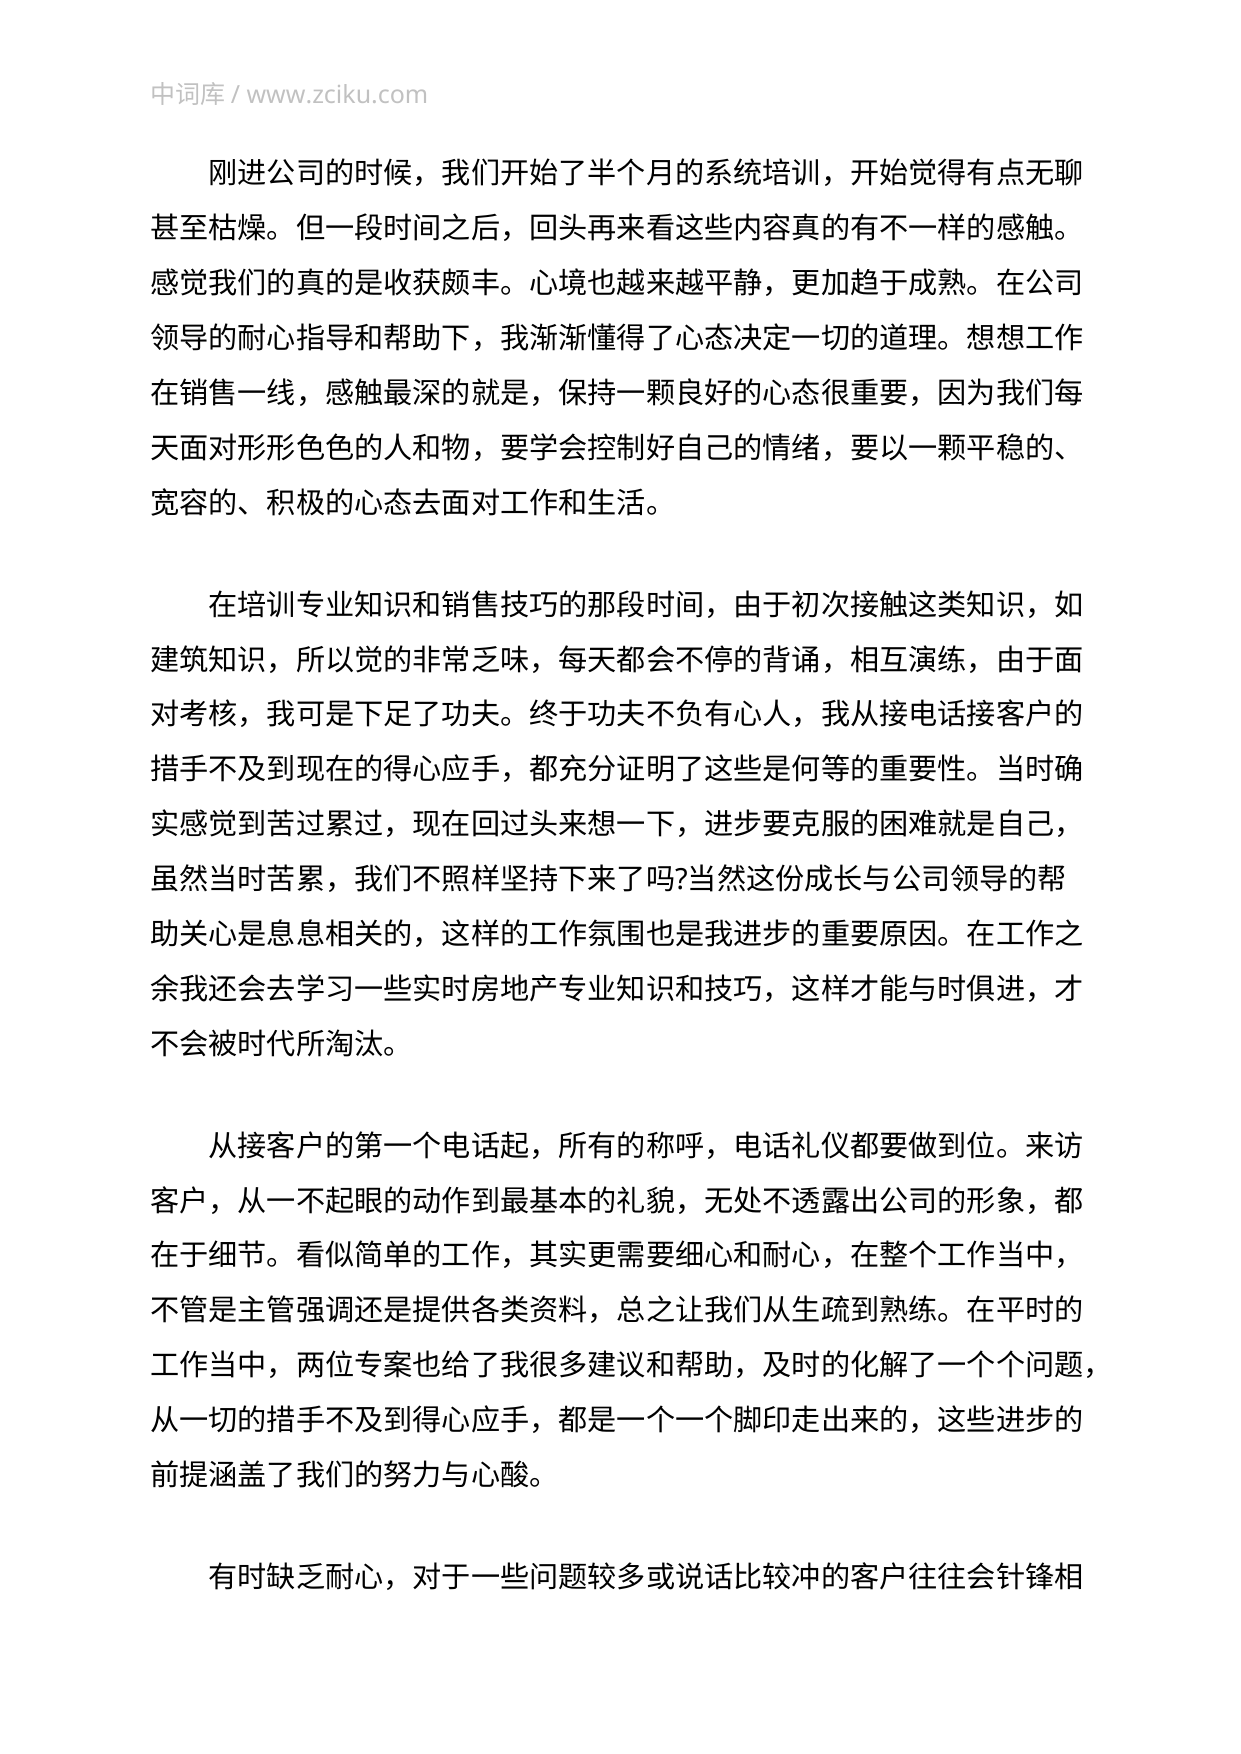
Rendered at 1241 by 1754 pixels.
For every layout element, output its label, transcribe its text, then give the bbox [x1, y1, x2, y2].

text 在培训专业知识和销售技巧的那段时间，由于初次接触这类知识，如建筑知识，所以觉的非常乏味，每天都会不停的背诵，相互演练，由于面对考核，我可是下足了功夫。终于功夫不负有心人，我从接电话接客户的措手不及到现在的得心应手，都充分证明了这些是何等的重要性。当时确实感觉到苦过累过，现在回过头来想一下，进步要克服的困难就是自己，虽然当时苦累，我们不照样坚持下来了吗?当然这份成长与公司领导的帮助关心是息息相关的，这样的工作氛围也是我进步的重要原因。在工作之余我还会去学习一些实时房地产专业知识和技巧，这样才能与时俱进，才不会被时代所淘汰。 [150, 581, 1090, 1063]
text 刚进公司的时候，我们开始了半个月的系统培训，开始觉得有点无聊甚至枯燥。但一段时间之后，回头再来看这些内容真的有不一样的感触。感觉我们的真的是收获颇丰。心境也越来越平静，更加趋于成熟。在公司领导的耐心指导和帮助下，我渐渐懂得了心态决定一切的道理。想想工作在销售一线，感触最深的就是，保持一颗良好的心态很重要，因为我们每天面对形形色色的人和物，要学会控制好自己的情绪，要以一颗平稳的、宽容的、积极的心态去面对工作和生活。 [150, 150, 1090, 522]
text 从接客户的第一个电话起，所有的称呼，电话礼仪都要做到位。来访客户，从一不起眼的动作到最基本的礼貌，无处不透露出公司的形象，都在于细节。看似简单的工作，其实更需要细心和耐心，在整个工作当中，不管是主管强调还是提供各类资料，总之让我们从生疏到熟练。在平时的工作当中，两位专案也给了我很多建议和帮助，及时的化解了一个个问题，从一切的措手不及到得心应手，都是一个一个脚印走出来的，这些进步的前提涵盖了我们的努力与心酸。 [150, 1122, 1090, 1494]
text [150, 1553, 1090, 1596]
